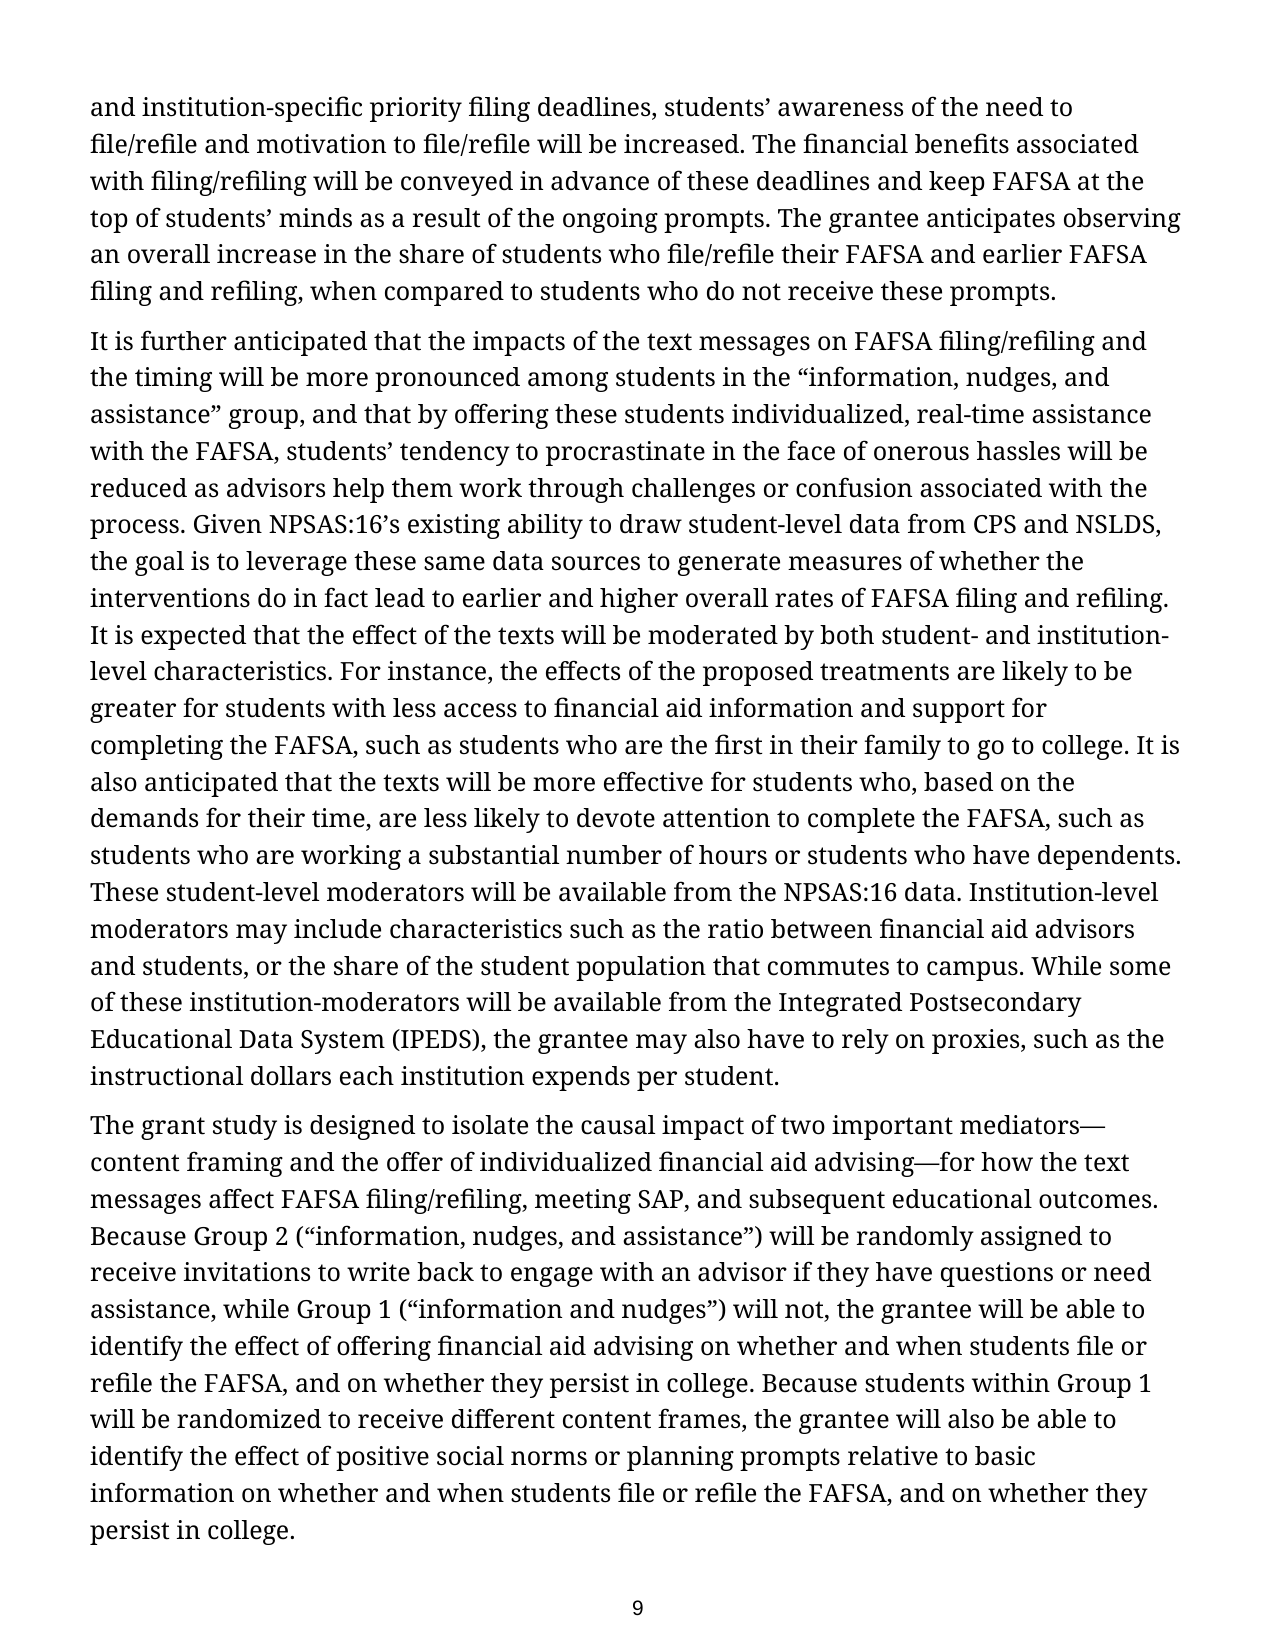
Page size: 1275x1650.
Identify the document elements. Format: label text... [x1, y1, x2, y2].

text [90, 90, 1185, 308]
text It is further anticipated that the impacts of the text messages on FAFSA filing/refiling and the timing will be more pronounced among students in the “information, nudges, and assistance” group, and that by offering these students individualized, real-time assistance with the FAFSA, students’ tendency to procrastinate in the face of onerous hassles will be reduced as advisors help them work through challenges or confusion associated with the process. Given NPSAS:16’s existing ability to draw student-level data from CPS and NSLDS, the goal is to leverage these same data sources to generate measures of whether the interventions do in fact lead to earlier and higher overall rates of FAFSA filing and refiling. It is expected that the effect of the texts will be moderated by both student- and institution-level characteristics. For instance, the effects of the proposed treatments are likely to be greater for students with less access to financial aid information and support for completing the FAFSA, such as students who are the first in their family to go to college. It is also anticipated that the texts will be more effective for students who, based on the demands for their time, are less likely to devote attention to complete the FAFSA, such as students who are working a substantial number of hours or students who have dependents. These student-level moderators will be available from the NPSAS:16 data. Institution-level moderators may include characteristics such as the ratio between financial aid advisors and students, or the share of the student population that commutes to campus. While some of these institution-moderators will be available from the Integrated Postsecondary Educational Data System (IPEDS), the grantee may also have to rely on proxies, such as the instructional dollars each institution expends per student. [90, 323, 1185, 1093]
text The grant study is designed to isolate the causal impact of two important mediators—content framing and the offer of individualized financial aid advising—for how the text messages affect FAFSA filing/refiling, meeting SAP, and subsequent educational outcomes. Because Group 2 (“information, nudges, and assistance”) will be randomly assigned to receive invitations to write back to engage with an advisor if they have questions or need assistance, while Group 1 (“information and nudges”) will not, the grantee will be able to identify the effect of offering financial aid advising on whether and when students file or refile the FAFSA, and on whether they persist in college. Because students within Group 1 will be randomized to receive different content frames, the grantee will also be able to identify the effect of positive social norms or planning prompts relative to basic information on whether and when students file or refile the FAFSA, and on whether they persist in college. [90, 1108, 1185, 1546]
